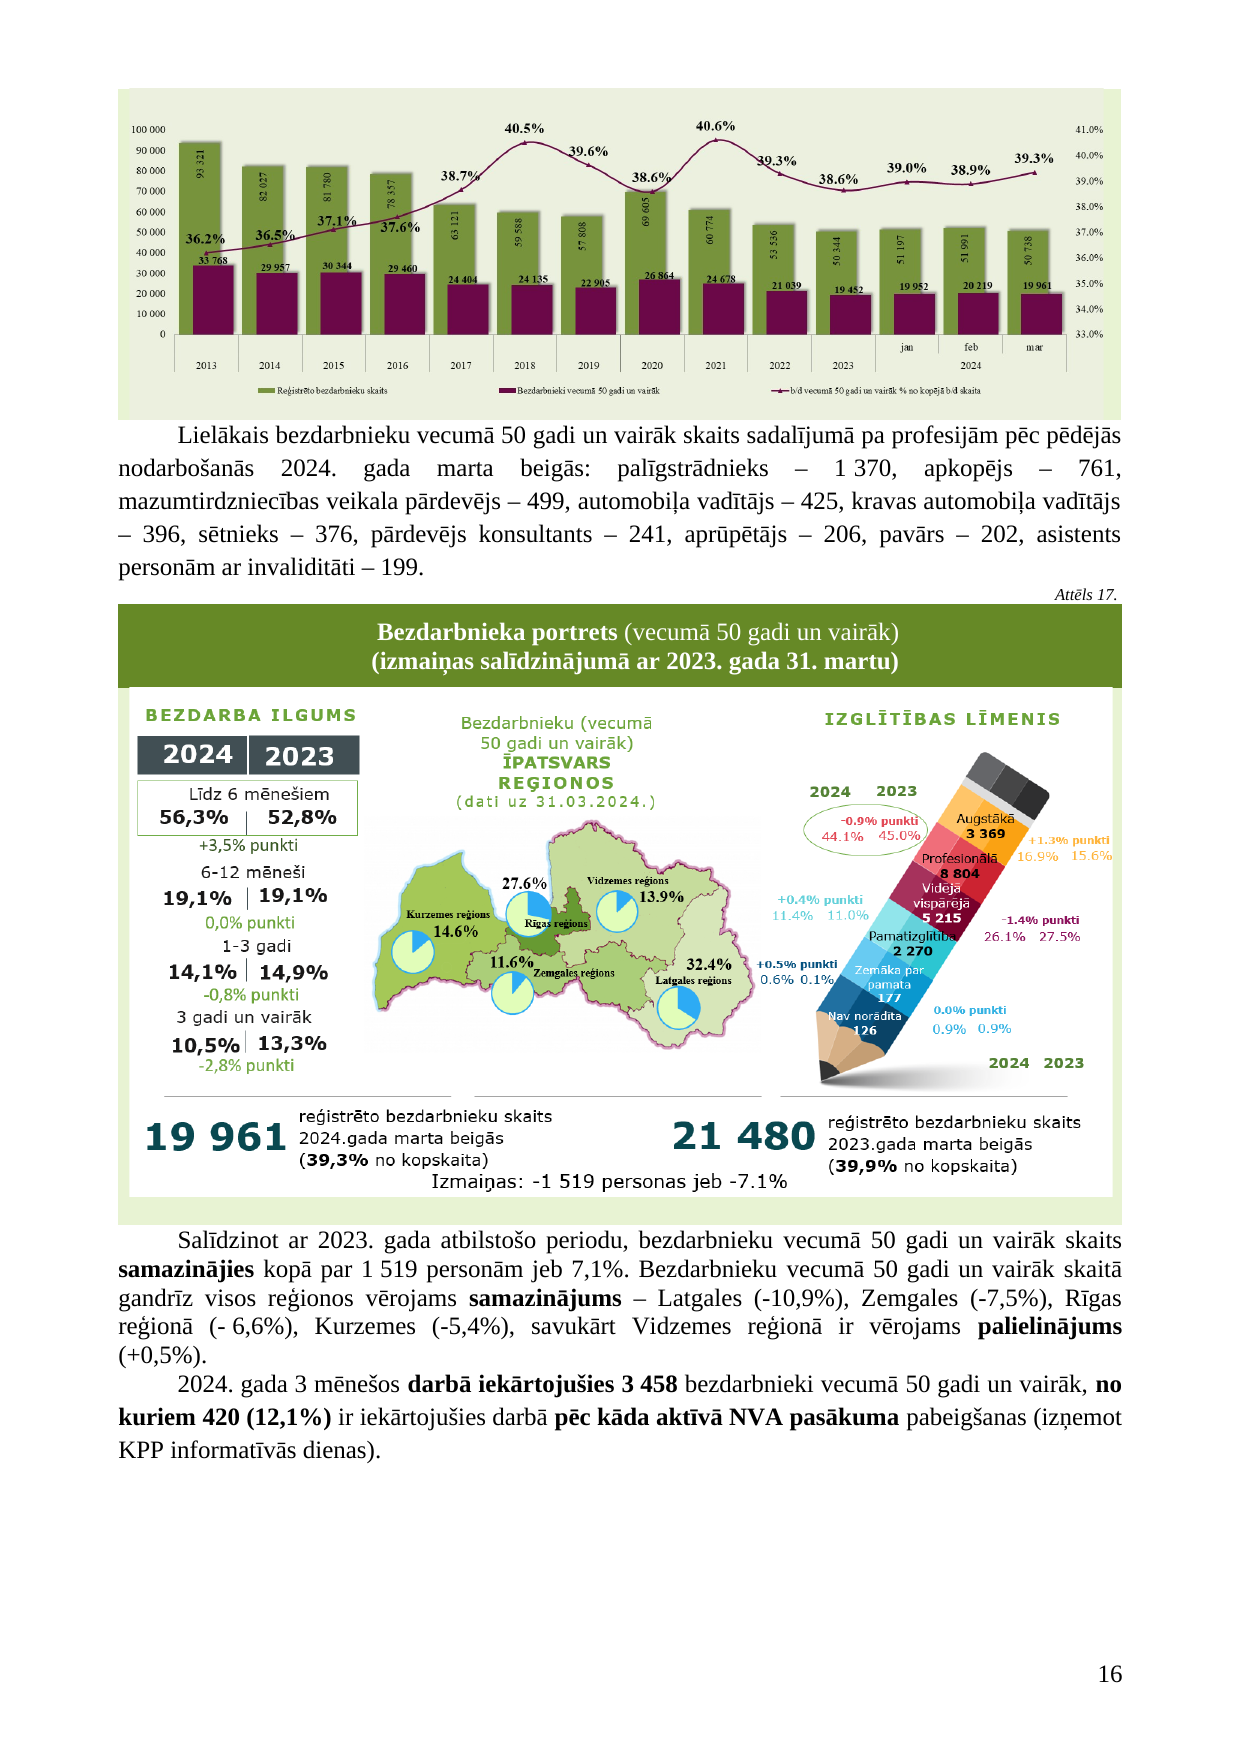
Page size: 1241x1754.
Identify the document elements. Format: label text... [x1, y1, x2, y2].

table_cell [118, 89, 129, 420]
text Salīdzinot ar 2023. gada atbilstošo periodu, bezdarbnieku vecumā 50 gadi un vairāk skaits samazinājies kopā par 1 519 personām jeb 7,1%. Bezdarbnieku vecumā 50 gadi un vairāk skaitā gandrīz visos reģionos vērojams samazinājums – Latgales (-10,9%), Zemgales (-7,5%), Rīgas reģionā (- 6,6%), Kurzemes (-5,4%), savukārt Vidzemes reģionā ir vērojams palielinājums (+0,5%). [118, 1225, 1122, 1369]
table_header Bezdarbnieka portrets (vecumā 50 gadi un vairāk) (izmaiņas salīdzinājumā ar 2023. gada 31. martu) [118, 604, 1122, 688]
picture [129, 88, 1104, 420]
picture [129, 687, 1113, 1197]
text 2024. gada 3 mēnešos darbā iekārtojušies 3 458 bezdarbnieki vecumā 50 gadi un vairāk, no kuriem 420 (12,1%) ir iekārtojušies darbā pēc kāda aktīvā NVA pasākuma pabeigšanas (izņemot KPP informatīvās dienas). [118, 1369, 1122, 1464]
text Lielākais bezdarbnieku vecumā 50 gadi un vairāk skaits sadalījumā pa profesijām pēc pēdējās nodarbošanās 2024. gada marta beigās: palīgstrādnieks – 1 370, apkopējs – 761, mazumtirdzniecības veikala pārdevējs – 499, automobiļa vadītājs – 425, kravas automobiļa vadītājs – 396, sētnieks – 376, pārdevējs konsultants – 241, aprūpētājs – 206, pavārs – 202, asistents personām ar invaliditāti – 199. [118, 420, 1122, 581]
text Attēls 17. [118, 585, 1152, 604]
table_cell [1104, 89, 1121, 420]
table_cell [118, 688, 1122, 1225]
